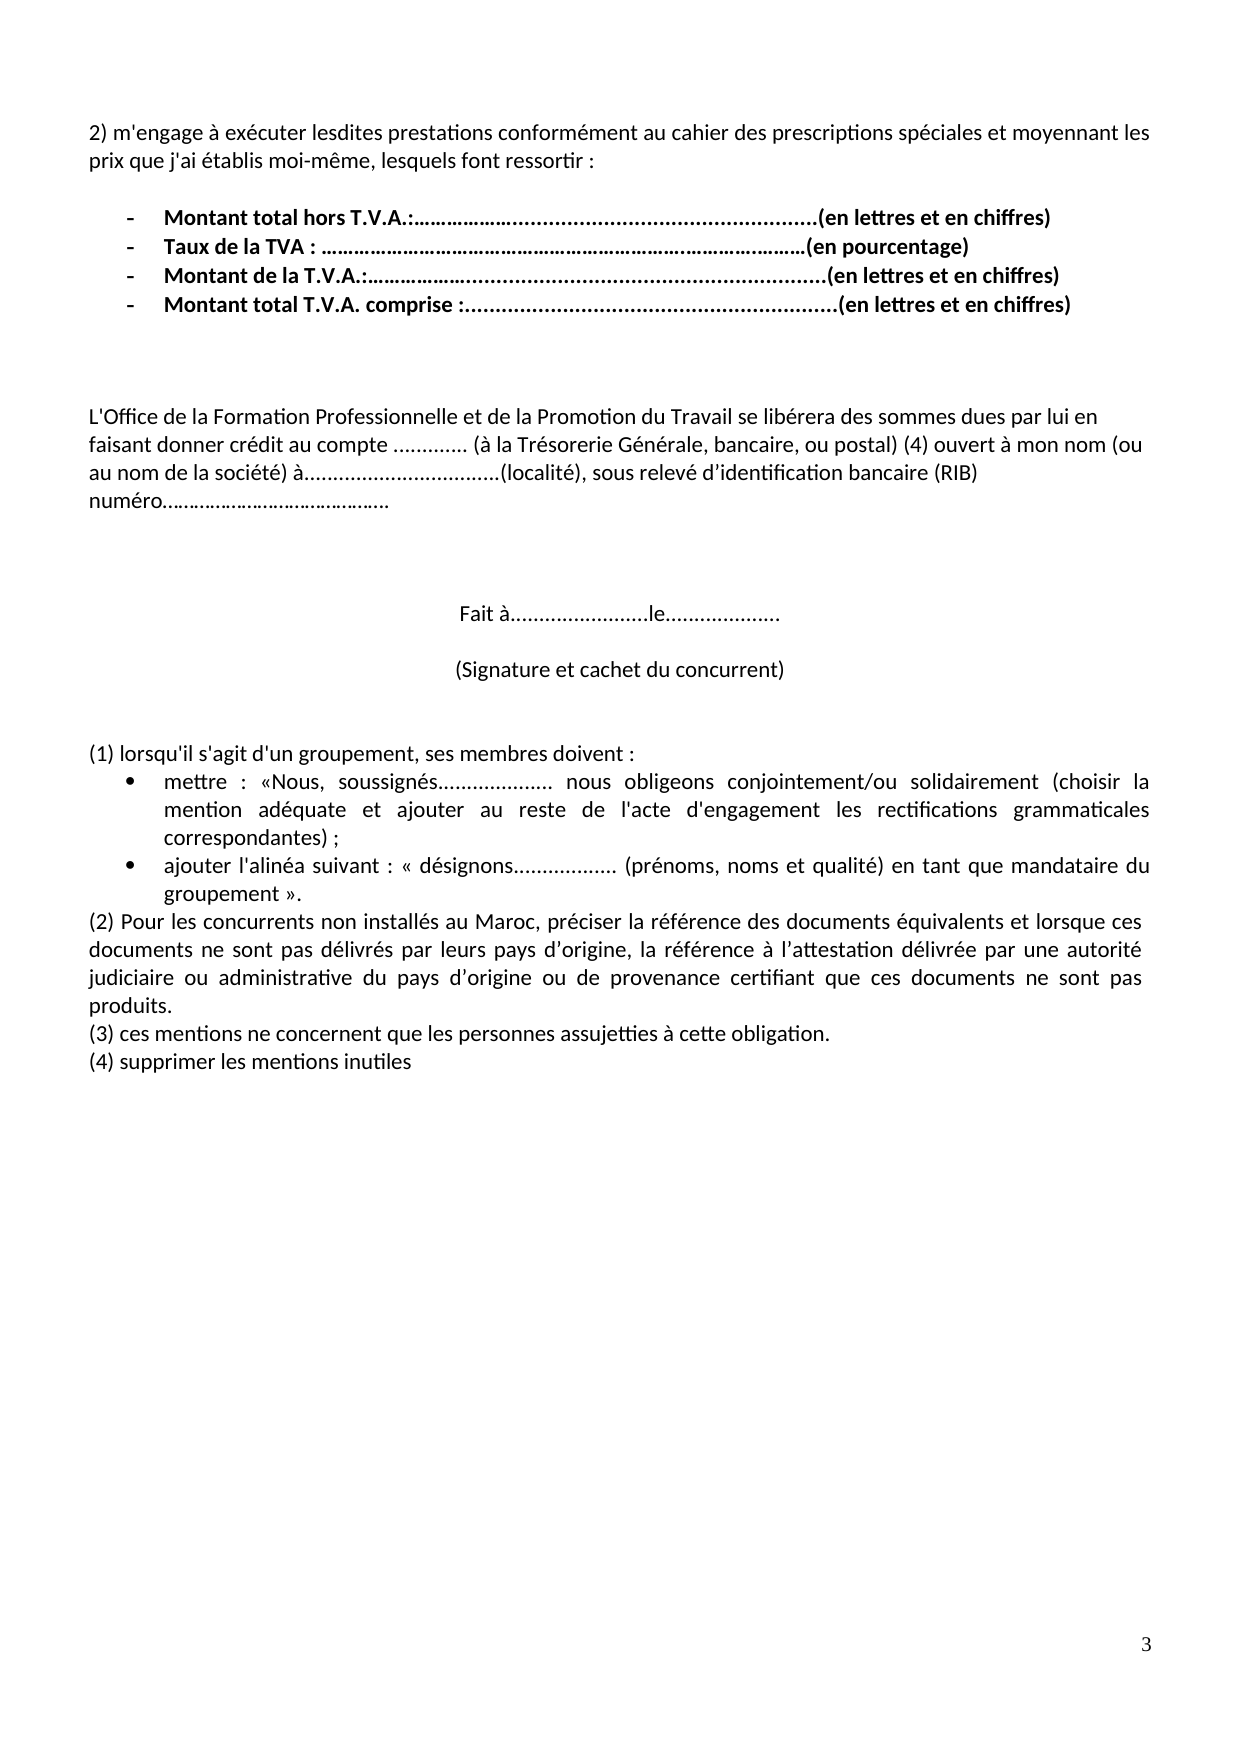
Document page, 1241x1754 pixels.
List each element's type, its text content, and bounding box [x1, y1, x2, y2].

list Montant total T.V.A. comprise :.............................................................(en lettres et en chiffres) [126, 289, 1152, 318]
text 2) m'engage à exécuter lesdites prestations conformément au cahier des prescriptions spéciales et moyennant les prix que j'ai établis moi-même, lesquels font ressortir : [89, 118, 1152, 174]
list Montant total hors T.V.A.:………………..................................................(en lettres et en chiffres) [126, 202, 1152, 231]
list mettre : «Nous, soussignés.................... nous obligeons conjointement/ou solidairement (choisir la mention adéquate et ajouter au reste de l'acte d'engagement les rectifications grammaticales correspondantes) ; [126, 767, 1152, 851]
text (2) Pour les concurrents non installés au Maroc, préciser la référence des documents équivalents et lorsque ces documents ne sont pas délivrés par leurs pays d’origine, la référence à l’attestation délivrée par une autorité judiciaire ou administrative du pays d’origine ou de provenance certifiant que ces documents ne sont pas produits. [89, 907, 1144, 1019]
text (3) ces mentions ne concernent que les personnes assujetties à cette obligation. [89, 1019, 1171, 1047]
text Fait à........................le.................... [89, 599, 1152, 627]
list Montant de la T.V.A.:………………...........................................................(en lettres et en chiffres) [126, 260, 1152, 289]
list Taux de la TVA : ………………………………………………………….………….………(en pourcentage) [126, 231, 1152, 260]
text L'Office de la Formation Professionnelle et de la Promotion du Travail se libérera des sommes dues par lui en faisant donner crédit au compte ............. (à la Trésorerie Générale, bancaire, ou postal) (4) ouvert à mon nom (ou au nom de la société) à..................................(localité), sous relevé d’identification bancaire (RIB) numéro……………………………………. [89, 402, 1152, 514]
text (4) supprimer les mentions inutiles [89, 1047, 1171, 1075]
text (Signature et cachet du concurrent) [89, 655, 1152, 683]
text (1) lorsqu'il s'agit d'un groupement, ses membres doivent : [89, 739, 1152, 767]
list ajouter l'alinéa suivant : « désignons.................. (prénoms, noms et qualité) en tant que mandataire du groupement ». [126, 851, 1152, 907]
